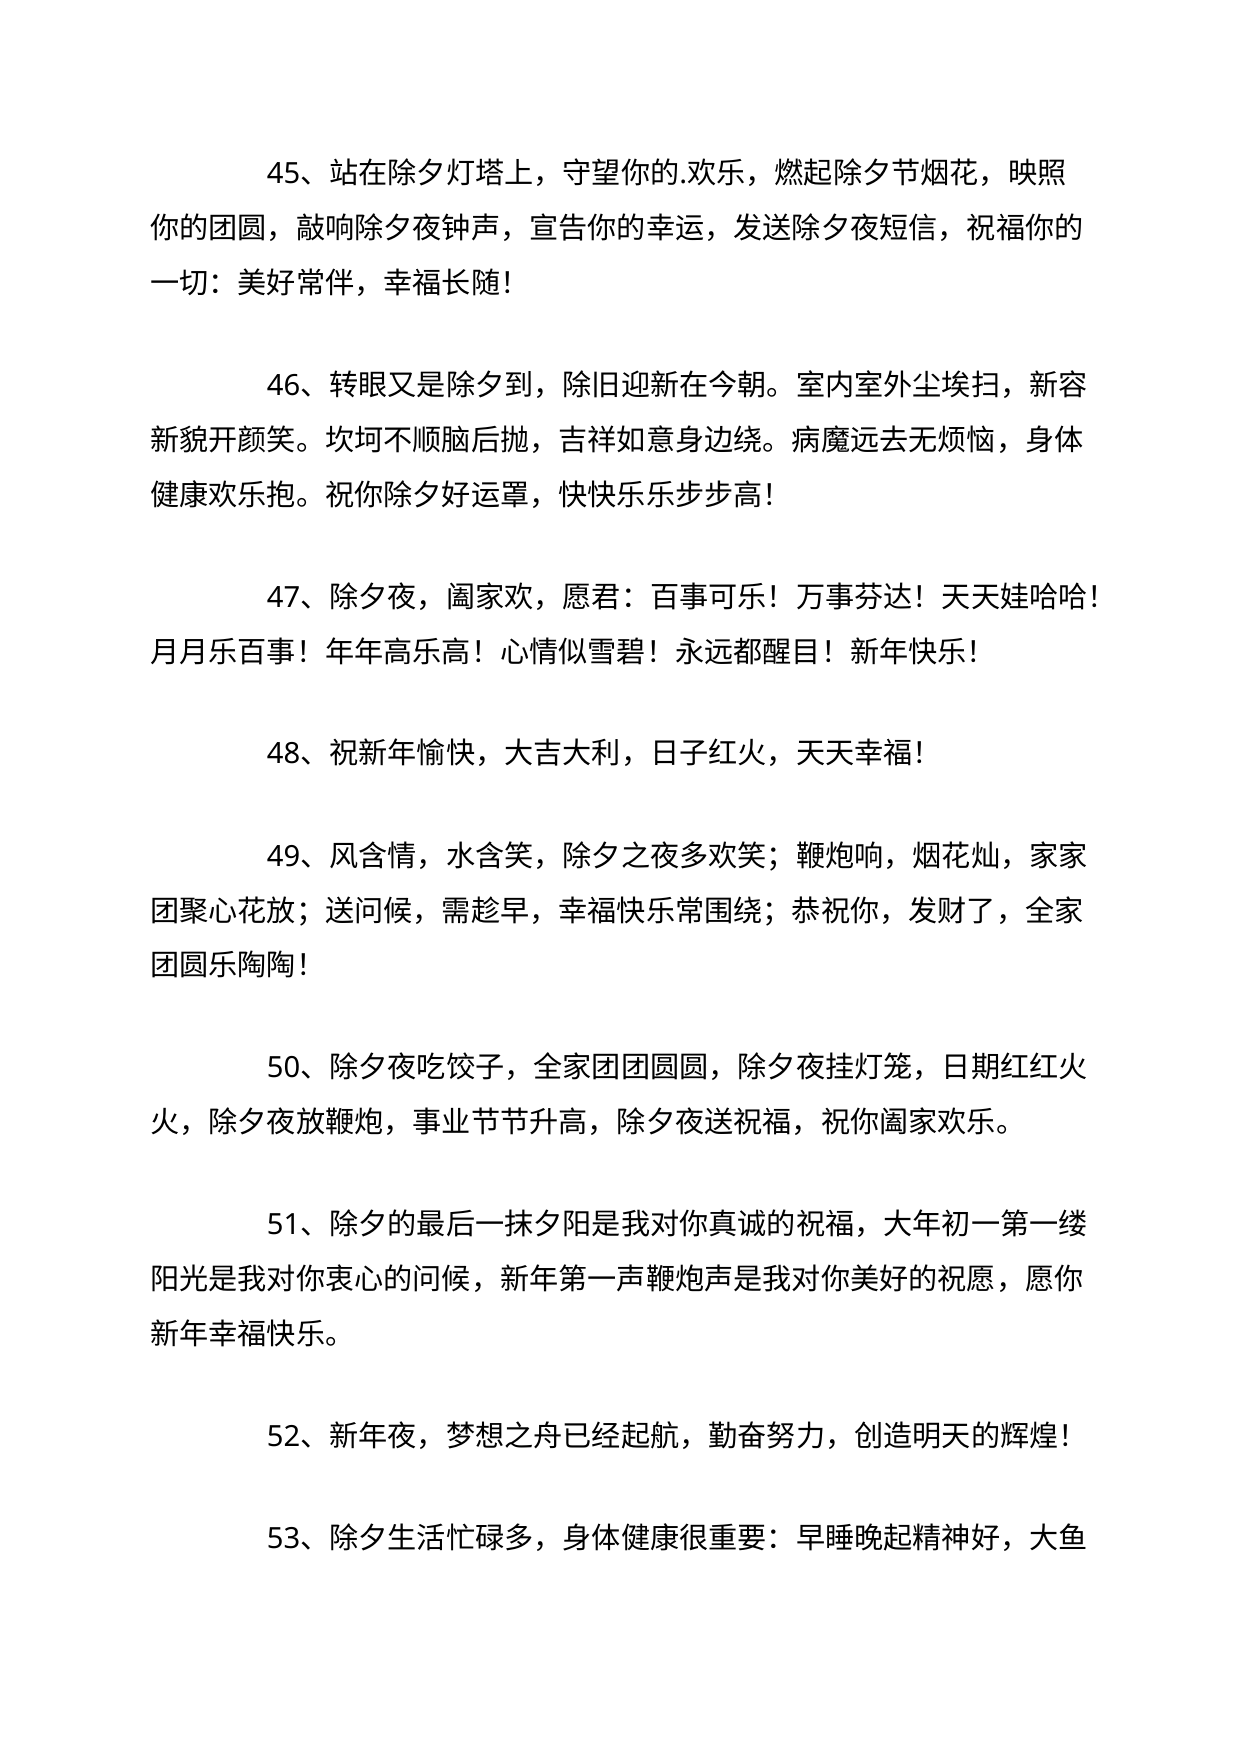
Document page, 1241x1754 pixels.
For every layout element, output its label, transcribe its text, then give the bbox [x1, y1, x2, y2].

text 52、新年夜，梦想之舟已经起航，勤奋努力，创造明天的辉煌！ [150, 1412, 1090, 1454]
text 51、除夕的最后一抹夕阳是我对你真诚的祝福，大年初一第一缕阳光是我对你衷心的问候，新年第一声鞭炮声是我对你美好的祝愿，愿你新年幸福快乐。 [150, 1201, 1090, 1353]
text 48、祝新年愉快，大吉大利，日子红火，天天幸福！ [150, 730, 1090, 772]
text 47、除夕夜，阖家欢，愿君：百事可乐！万事芬达！天天娃哈哈！月月乐百事！年年高乐高！心情似雪碧！永远都醒目！新年快乐！ [150, 573, 1090, 671]
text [150, 1514, 1090, 1557]
text 50、除夕夜吃饺子，全家团团圆圆，除夕夜挂灯笼，日期红红火火，除夕夜放鞭炮，事业节节升高，除夕夜送祝福，祝你阖家欢乐。 [150, 1044, 1090, 1141]
text 45、站在除夕灯塔上，守望你的.欢乐，燃起除夕节烟花，映照你的团圆，敲响除夕夜钟声，宣告你的幸运，发送除夕夜短信，祝福你的一切：美好常伴，幸福长随！ [150, 150, 1090, 302]
text 49、风含情，水含笑，除夕之夜多欢笑；鞭炮响，烟花灿，家家团聚心花放；送问候，需趁早，幸福快乐常围绕；恭祝你，发财了，全家团圆乐陶陶！ [150, 832, 1090, 984]
text 46、转眼又是除夕到，除旧迎新在今朝。室内室外尘埃扫，新容新貌开颜笑。坎坷不顺脑后抛，吉祥如意身边绕。病魔远去无烦恼，身体健康欢乐抱。祝你除夕好运罩，快快乐乐步步高！ [150, 362, 1090, 514]
